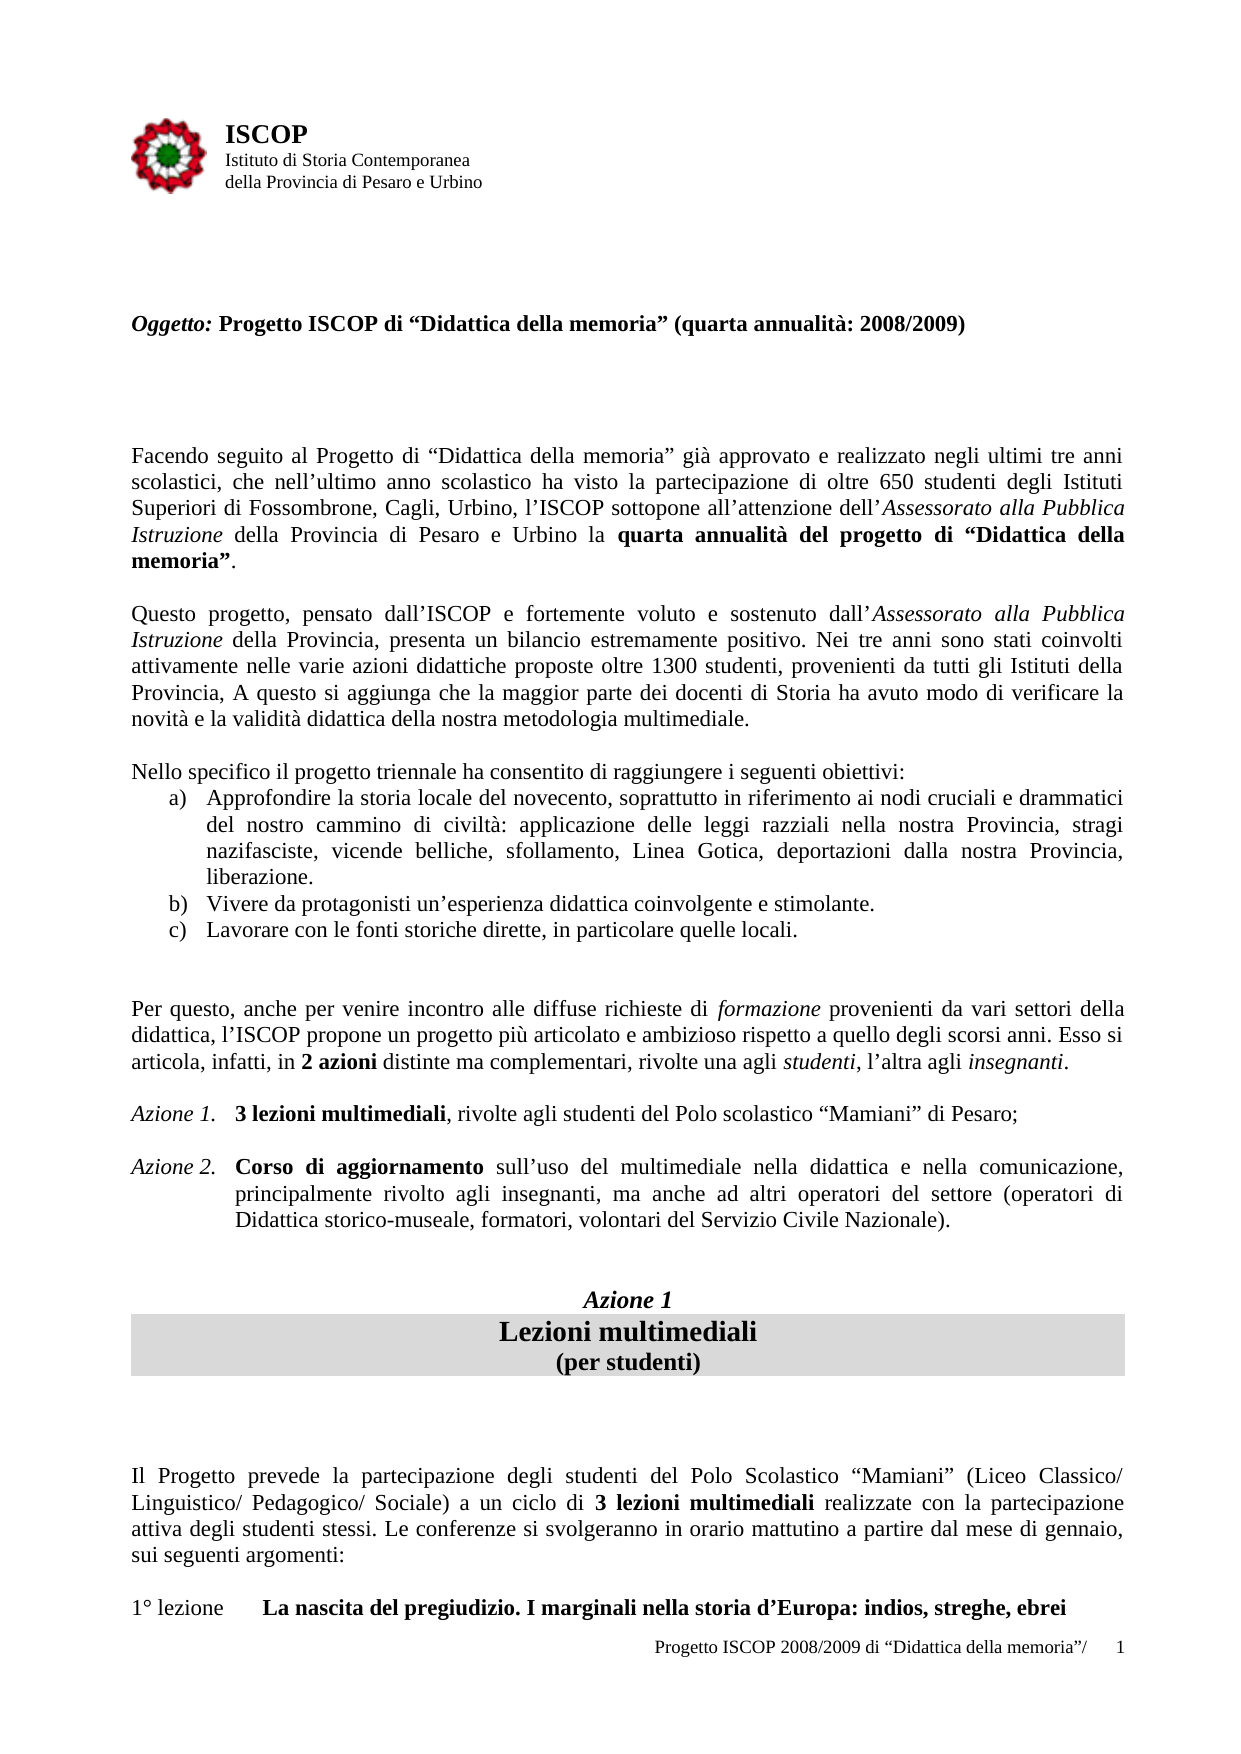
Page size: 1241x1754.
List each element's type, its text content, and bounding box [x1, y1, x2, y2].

text Azione 1. 3 lezioni multimediali, rivolte agli studenti del Polo scolastico “Mamiani” di Pesaro; [131, 1101, 1125, 1127]
list Vivere da protagonisti un’esperienza didattica coinvolgente e stimolante. [169, 890, 1125, 916]
text Questo progetto, pensato dall’ e fortemente voluto e sostenuto dall’Assessorato alla Pubblica Istruzione della Provincia, presenta un bilancio estremamente positivo. Nei tre anni sono stati coinvolti attivamente nelle varie azioni didattiche proposte oltre 1300 studenti, provenienti da tutti gli Istituti della Provincia, A questo si aggiunga che la maggior parte dei docenti di Storia ha avuto modo di verificare la novità e la validità didattica della nostra metodologia multimediale. [131, 600, 1125, 732]
text Il Progetto prevede la partecipazione degli studenti del Polo Scolastico “Mamiani” (Liceo Classico/ Linguistico/ Pedagogico/ Sociale) a un ciclo di 3 lezioni multimediali realizzate con la partecipazione attiva degli studenti stessi. Le conferenze si svolgeranno in orario mattutino a partire dal mese di gennaio, sui seguenti argomenti: [131, 1462, 1125, 1568]
text 1° lezione La nascita del pregiudizio. I marginali nella storia d’Europa: indios, streghe, ebrei [131, 1594, 1125, 1620]
text Lezioni multimediali [131, 1314, 1125, 1347]
text Nello specifico il progetto triennale ha consentito di raggiungere i seguenti obiettivi: [131, 758, 1125, 784]
list Lavorare con le fonti storiche dirette, in particolare quelle locali. [169, 916, 1125, 942]
text Facendo seguito al Progetto di “Didattica della memoria” già approvato e realizzato negli ultimi tre anni scolastici, che nell’ultimo anno scolastico ha visto la partecipazione di oltre 650 studenti degli Istituti Superiori di Fossombrone, Cagli, Urbino, l’ sottopone all’attenzione dell’Assessorato alla Pubblica Istruzione della Provincia di Pesaro e Urbino la quarta annualità del progetto di “Didattica della memoria”. [131, 442, 1125, 573]
text (per studenti) [131, 1347, 1125, 1376]
text Azione 2. Corso di aggiornamento sull’uso del multimediale nella didattica e nella comunicazione, principalmente rivolto agli insegnanti, ma anche ad altri operatori del settore (operatori di Didattica storico-museale, formatori, volontari del Servizio Civile Nazionale). [131, 1153, 1125, 1232]
text Azione 1 [131, 1285, 1125, 1314]
text Oggetto: Progetto di “Didattica della memoria” (quarta annualità: 2008/2009) [131, 310, 1125, 336]
text della Provincia di Pesaro e Urbino [225, 171, 1125, 192]
picture [131, 118, 207, 194]
text Istituto di Storia Contemporanea [225, 149, 1125, 171]
list Approfondire la storia locale del novecento, soprattutto in riferimento ai nodi cruciali e drammatici del nostro cammino di civiltà: applicazione delle leggi razziali nella nostra Provincia, stragi nazifasciste, vicende belliche, sfollamento, Linea Gotica, deportazioni dalla nostra Provincia, liberazione. [169, 784, 1125, 890]
text Per questo, anche per venire incontro alle diffuse richieste di formazione provenienti da vari settori della didattica, l’ propone un progetto più articolato e ambizioso rispetto a quello degli scorsi anni. Esso si articola, infatti, in 2 azioni distinte ma complementari, rivolte una agli studenti, l’altra agli insegnanti. [131, 995, 1125, 1074]
